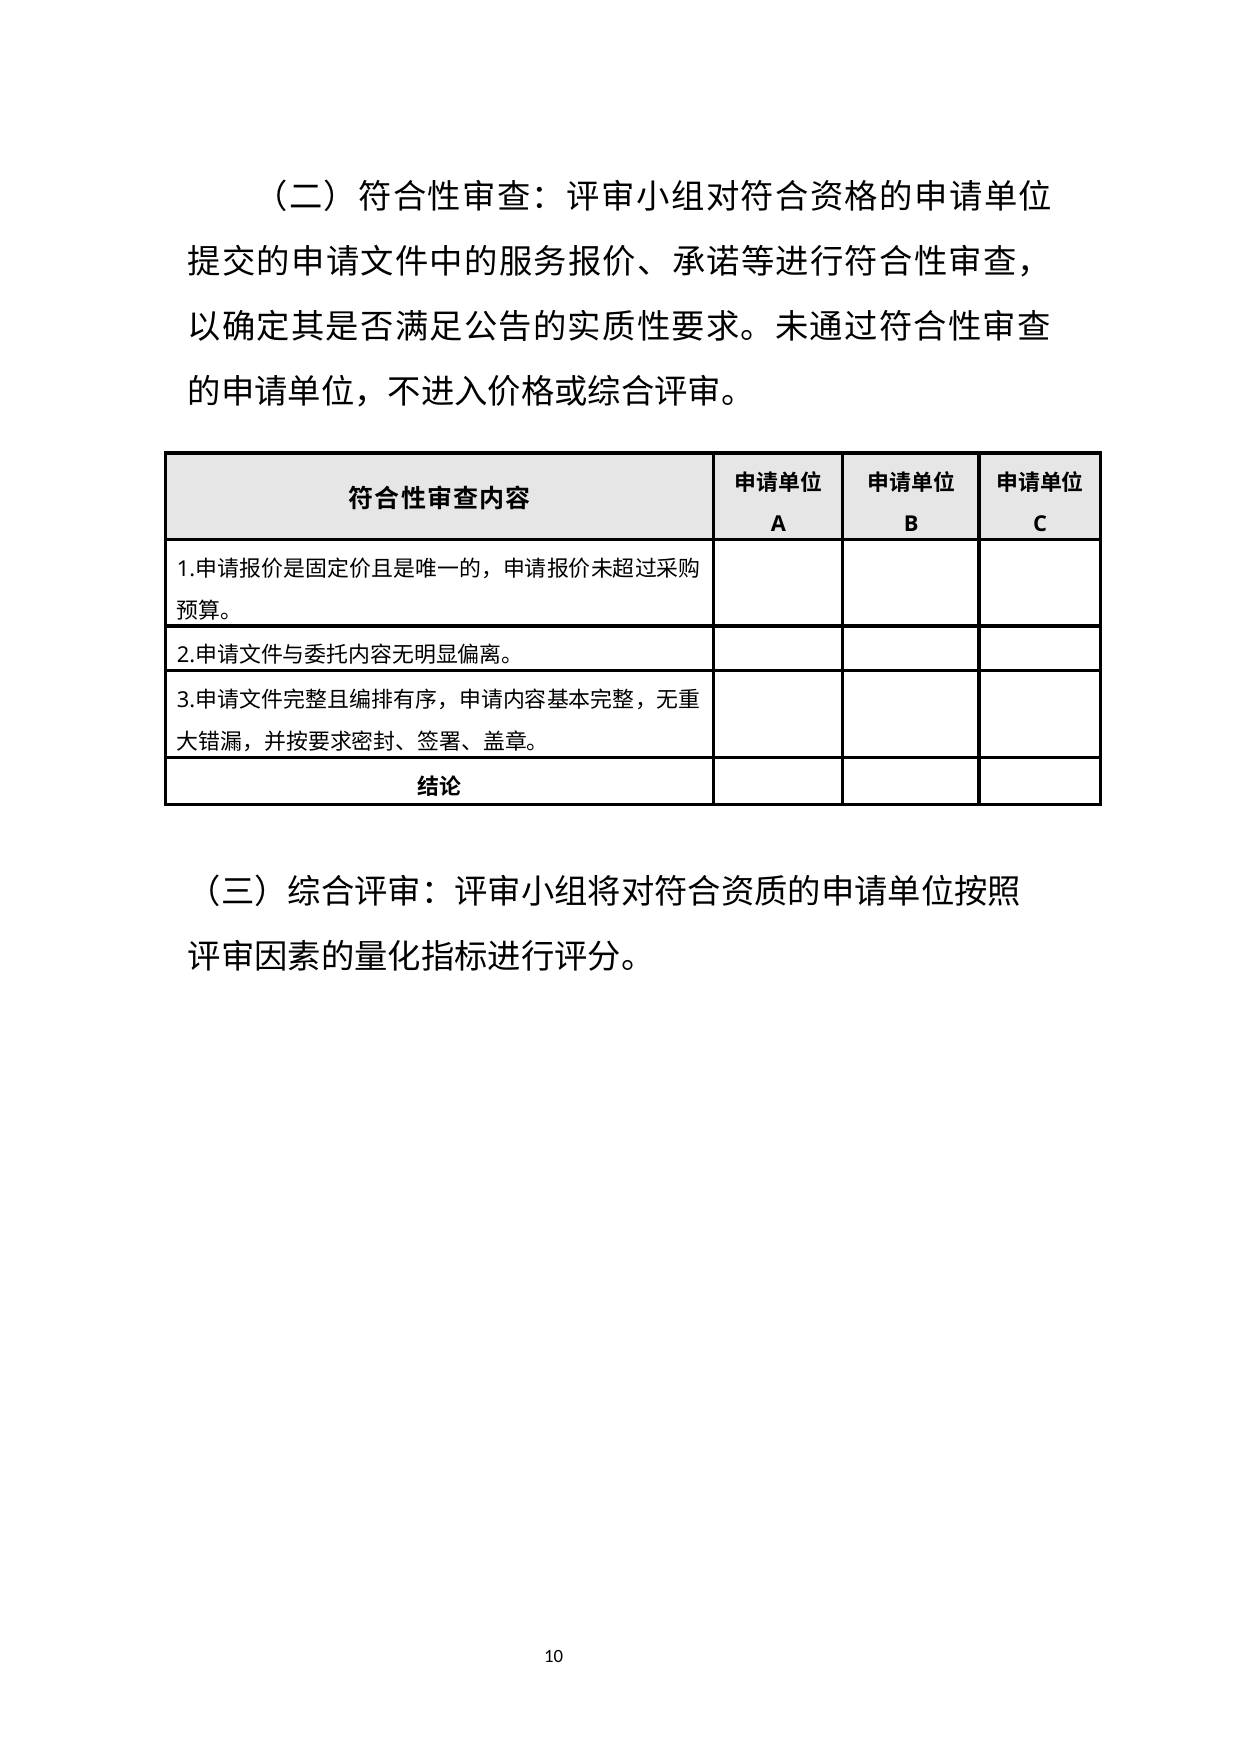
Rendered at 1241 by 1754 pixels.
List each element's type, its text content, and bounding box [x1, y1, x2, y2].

table_cell [981, 628, 1099, 669]
list （三）综合评审：评审小组将对符合资质的申请单位按照评审因素的量化指标进行评分。 [187, 857, 1053, 987]
table_cell [715, 759, 841, 803]
table_cell [981, 759, 1099, 803]
table_header 申请单位 B [844, 455, 977, 538]
table_header 申请单位 A [715, 455, 841, 538]
table_cell [715, 628, 841, 669]
table_cell [981, 541, 1099, 624]
table_cell [715, 541, 841, 624]
table_cell 2.申请文件与委托内容无明显偏离。 [167, 628, 712, 669]
table_cell 结论 [167, 759, 712, 803]
table_cell 1.申请报价是固定价且是唯一的，申请报价未超过采购预算。 [167, 541, 712, 624]
table_cell [844, 628, 977, 669]
table_cell [844, 541, 977, 624]
text （二）符合性审查：评审小组对符合资格的申请单位提交的申请文件中的服务报价、承诺等进行符合性审查，以确定其是否满足公告的实质性要求。未通过符合性审查的申请单位，不进入价格或综合评审。 [187, 162, 1053, 422]
table_cell [844, 759, 977, 803]
table_cell 3.申请文件完整且编排有序，申请内容基本完整，无重大错漏，并按要求密封、签署、盖章。 [167, 672, 712, 756]
table_header 符合性审查内容 [167, 455, 712, 538]
table_cell [715, 672, 841, 756]
table_header 申请单位 C [981, 455, 1099, 538]
table_cell [981, 672, 1099, 756]
table_cell [844, 672, 977, 756]
